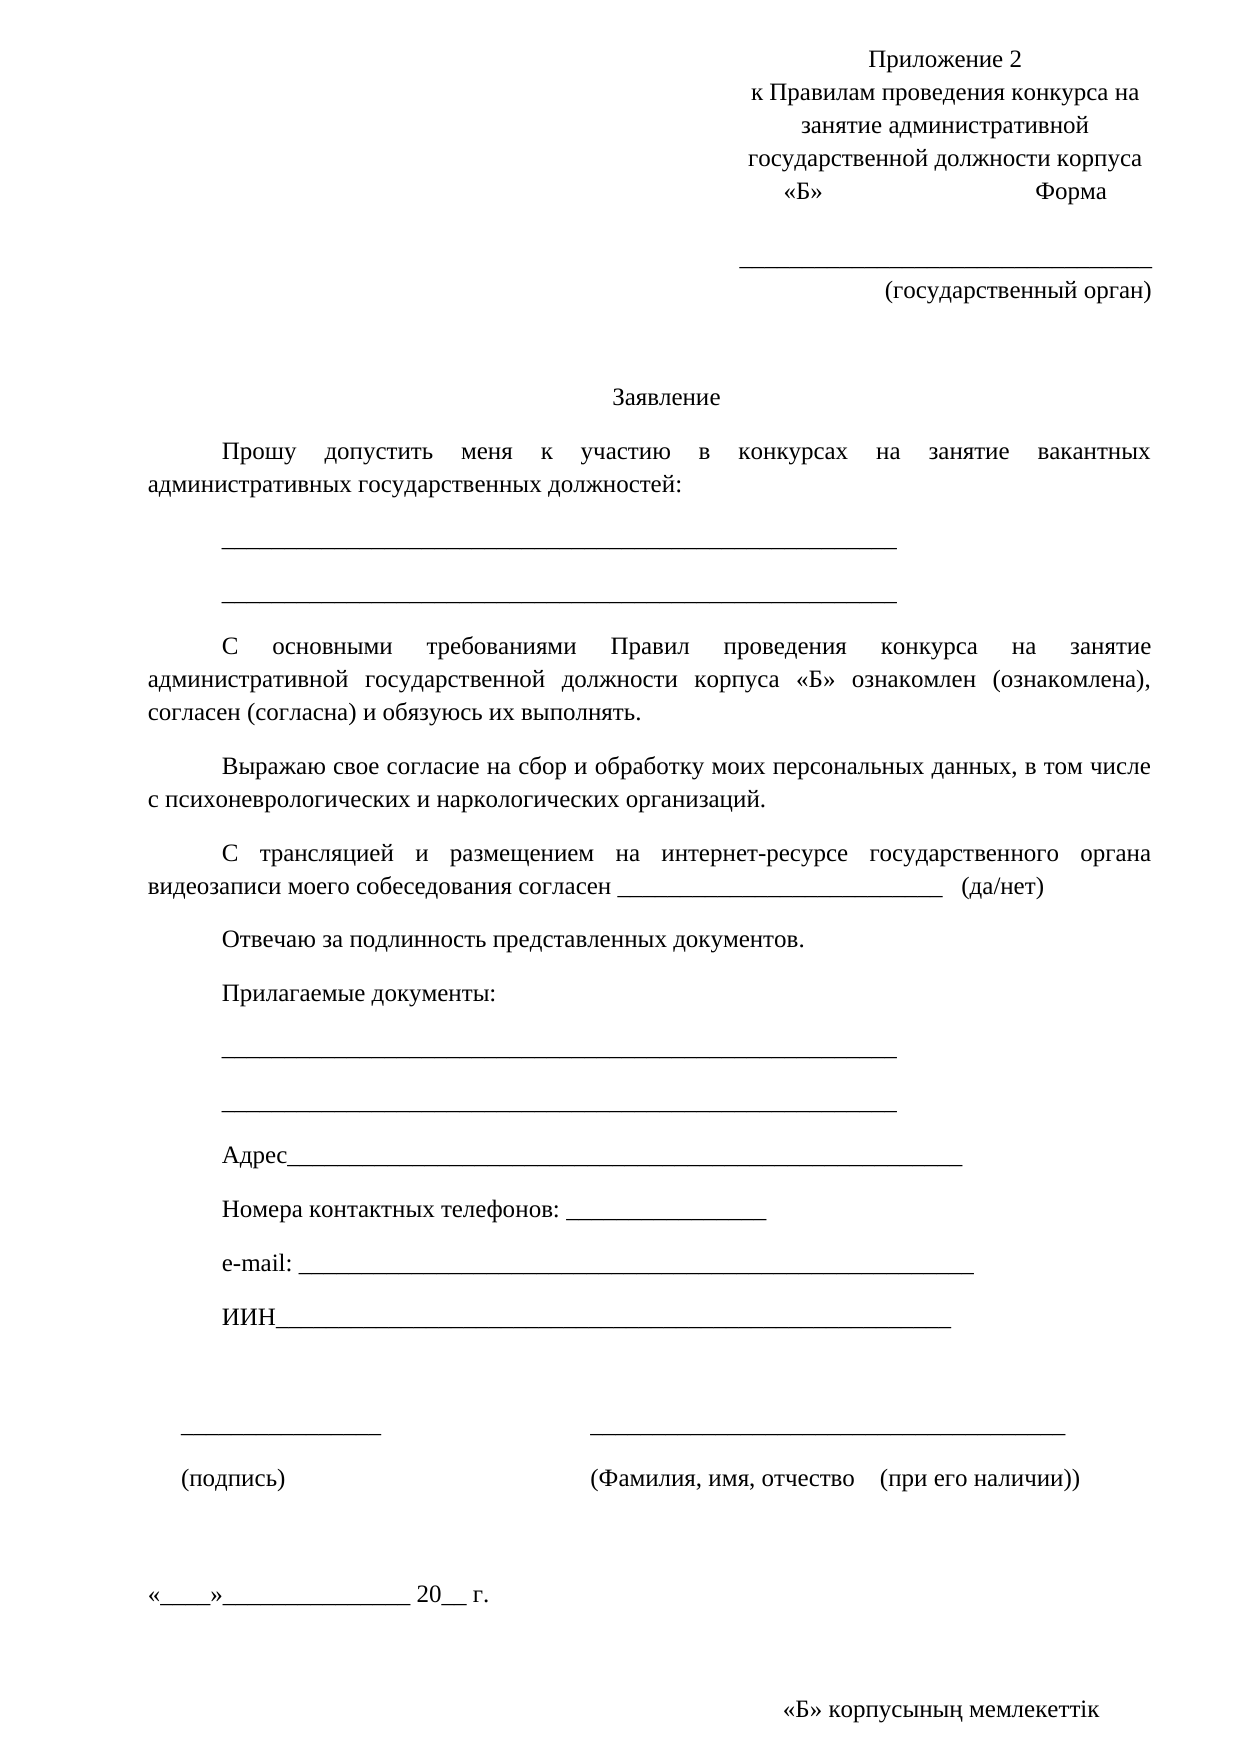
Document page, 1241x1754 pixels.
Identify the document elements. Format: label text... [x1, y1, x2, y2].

text Номера контактных телефонов: ________________ [148, 1194, 1152, 1223]
text ______________________________________________________ [148, 1086, 1152, 1115]
text ______________________________________________________ [148, 1032, 1152, 1061]
text С трансляцией и размещением на интернет-ресурсе государственного органа видеозаписи моего собеседования согласен __________________________ (да/нет) [148, 838, 1152, 899]
text ________________ ______________________________________ [148, 1409, 1152, 1438]
text «____»_______________ 20__ г. [148, 1579, 1152, 1608]
text Заявление [148, 382, 1152, 411]
text к Правилам проведения конкурса на занятие административной государственной должности корпуса «Б» Форма [738, 77, 1152, 205]
text Приложение 2 [738, 44, 1152, 73]
text e-mail: ______________________________________________________ [148, 1248, 1152, 1276]
text Отвечаю за подлинность представленных документов. [148, 924, 1152, 953]
text ______________________________________________________ [148, 577, 1152, 606]
text С основными требованиями Правил проведения конкурса на занятие административной государственной должности корпуса «Б» ознакомлен (ознакомлена), согласен (согласна) и обязуюсь их выполнять. [148, 631, 1152, 726]
text Прилагаемые документы: [148, 978, 1152, 1007]
text Выражаю свое согласие на сбор и обработку моих персональных данных, в том числе с психоневрологических и наркологических организаций. [148, 751, 1152, 813]
text ИИН______________________________________________________ [148, 1302, 1152, 1330]
text Адрес______________________________________________________ [148, 1140, 1152, 1169]
text (подпись) (Фамилия, имя, отчество (при его наличии)) [148, 1463, 1152, 1492]
text Прошу допустить меня к участию в конкурсах на занятие вакантных административных государственных должностей: [148, 436, 1152, 498]
text «Б» корпусының мемлекеттік [709, 1694, 1152, 1723]
text _________________________________ (государственный орган) [148, 242, 1152, 304]
text ______________________________________________________ [148, 523, 1152, 552]
